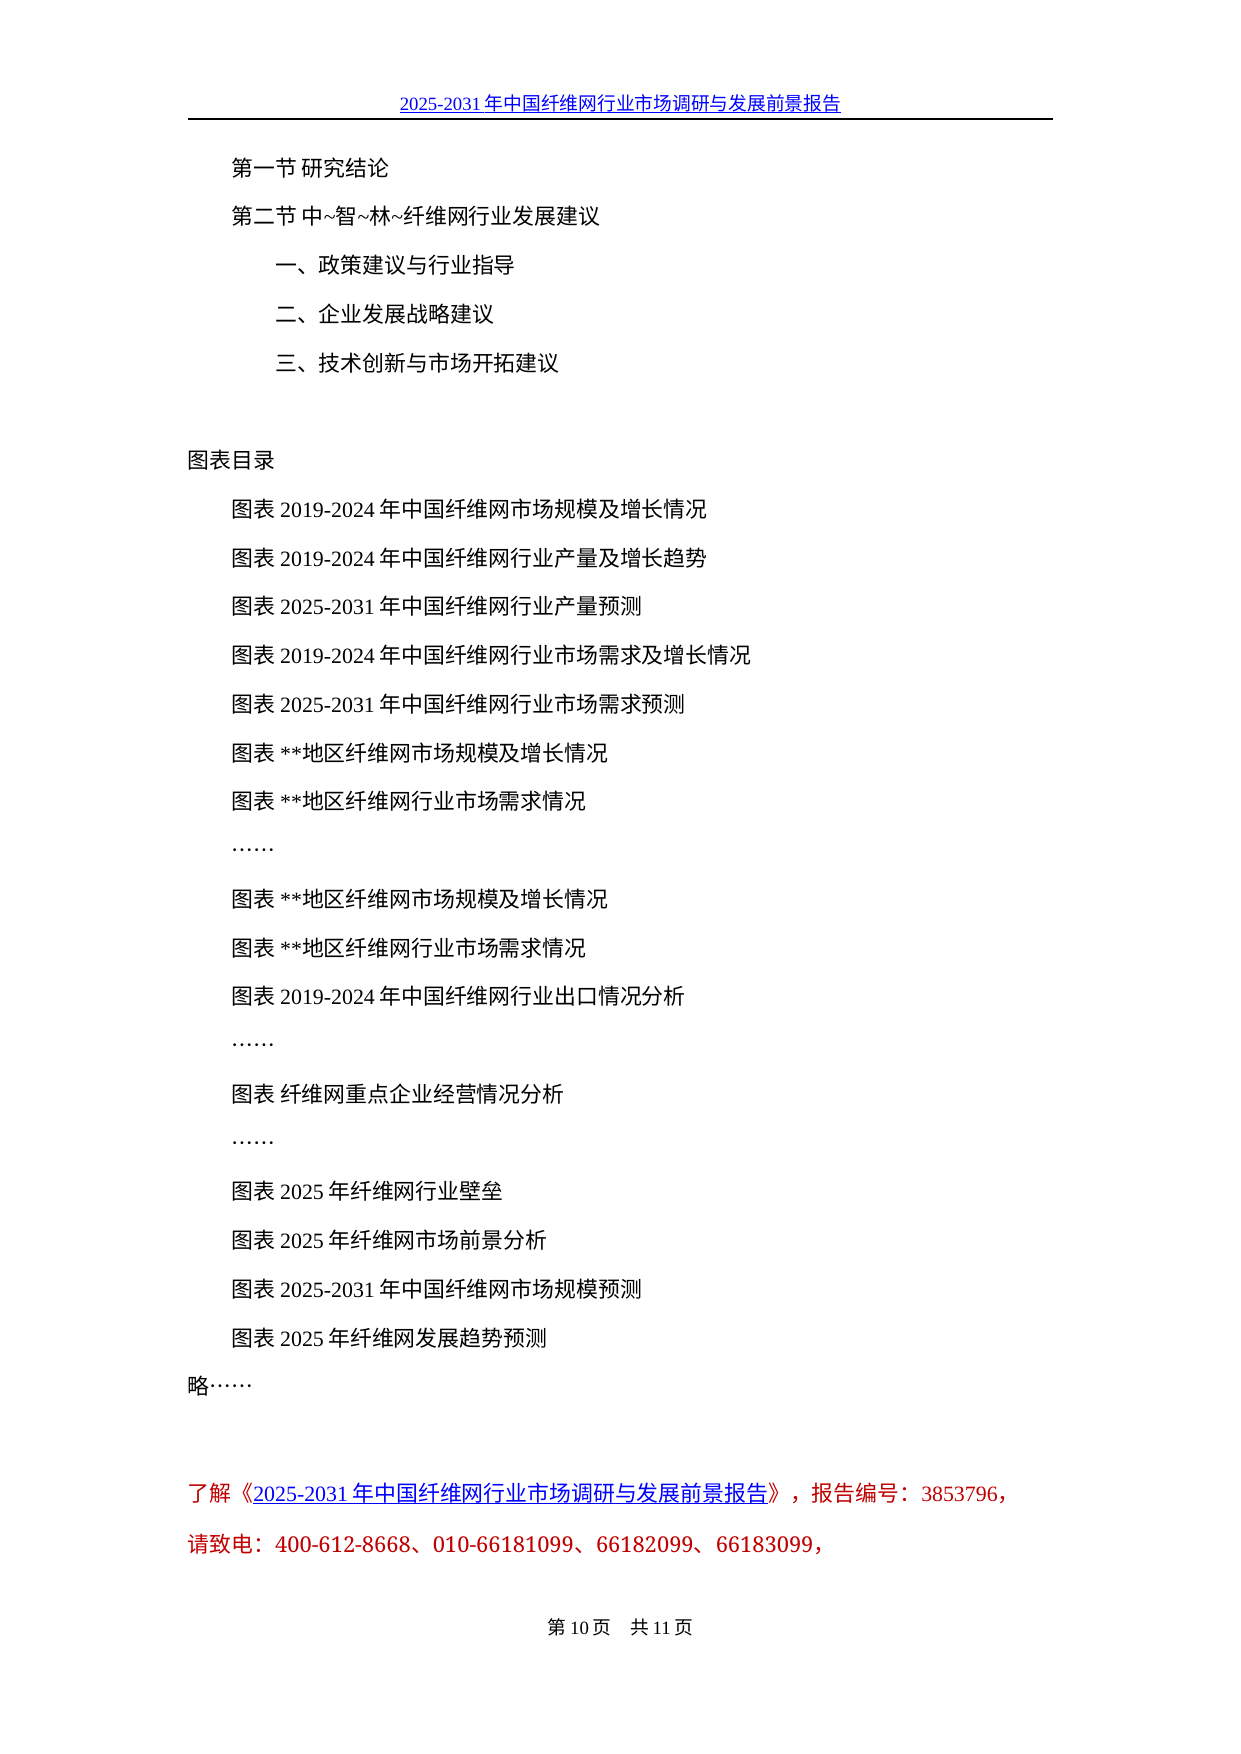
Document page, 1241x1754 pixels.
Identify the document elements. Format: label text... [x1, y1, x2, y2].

text 了解《2025-2031年中国纤维网行业市场调研与发展前景报告》，报告编号：3853796， [187, 1475, 1053, 1508]
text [187, 150, 1053, 1401]
text 请致电：400-612-8668、010-66181099、66182099、66183099， [187, 1527, 1053, 1559]
